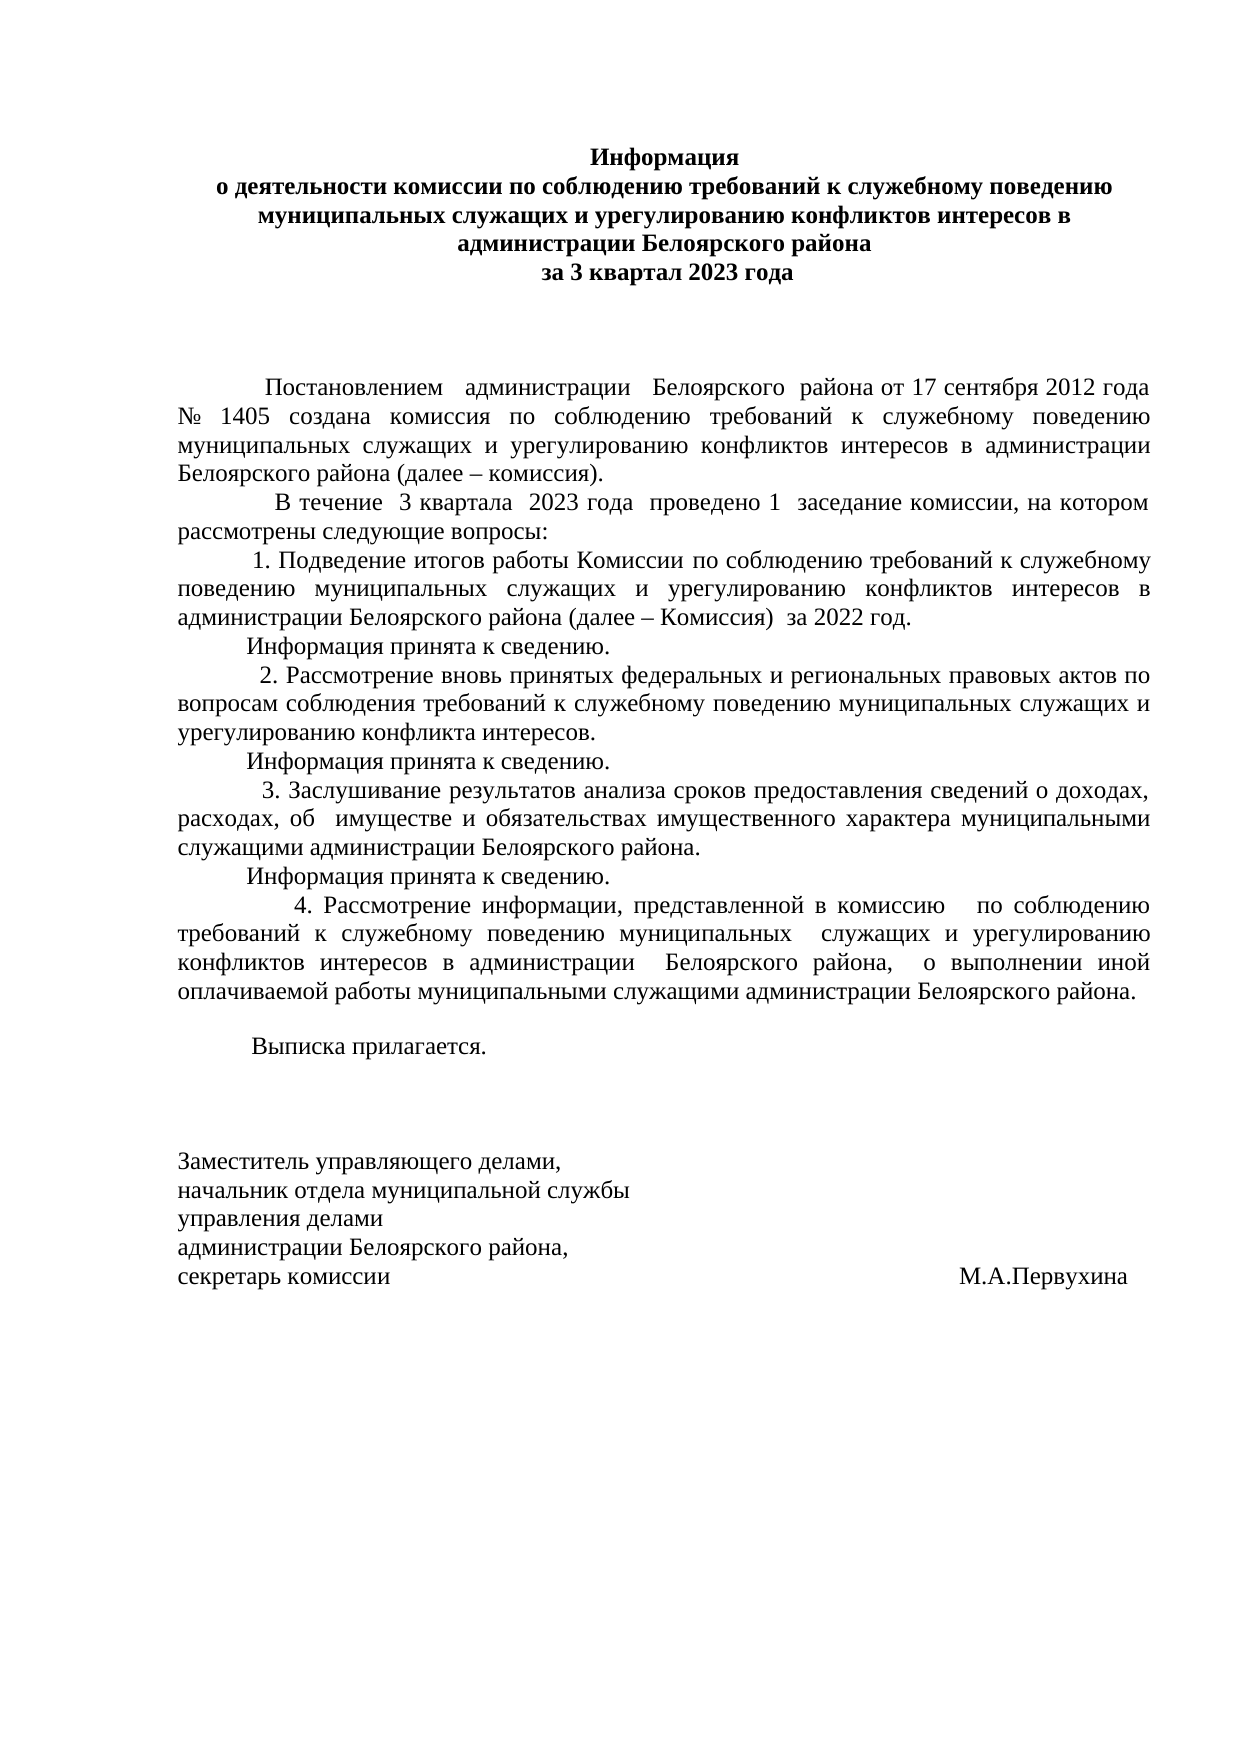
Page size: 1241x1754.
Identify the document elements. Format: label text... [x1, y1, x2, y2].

text В течение 3 квартала 2023 года проведено 1 заседание комиссии, на котором рассмотрены следующие вопросы: [177, 487, 1152, 545]
text Информация принята к сведению. [177, 746, 1152, 775]
text Информация [177, 142, 1152, 171]
text Заместитель управляющего делами, [177, 1146, 1152, 1175]
text о деятельности комиссии по соблюдению требований к служебному поведению муниципальных служащих и урегулированию конфликтов интересов в администрации Белоярского района [177, 171, 1152, 257]
text Выписка прилагается. [177, 1031, 1152, 1060]
text 3. Заслушивание результатов анализа сроков предоставления сведений о доходах, расходах, об имуществе и обязательствах имущественного характера муниципальными служащими администрации Белоярского района. [177, 775, 1152, 861]
text 4. Рассмотрение информации, представленной в комиссию по соблюдению требований к служебному поведению муниципальных служащих и урегулированию конфликтов интересов в администрации Белоярского района, о выполнении иной оплачиваемой работы муниципальными служащими администрации Белоярского района. [177, 890, 1152, 1005]
text Информация принята к сведению. [177, 861, 1152, 890]
text начальник отдела муниципальной службы [177, 1175, 1152, 1203]
text секретарь комиссии М.А.Первухина [177, 1261, 1152, 1290]
text за 3 квартал 2023 года [177, 257, 1152, 286]
text Постановлением администрации Белоярского района от 17 сентября 2012 года № 1405 создана комиссия по соблюдению требований к служебному поведению муниципальных служащих и урегулированию конфликтов интересов в администрации Белоярского района (далее – комиссия). [177, 372, 1152, 487]
text Информация принята к сведению. [177, 631, 1152, 660]
text администрации Белоярского района, [177, 1232, 1152, 1261]
text 1. Подведение итогов работы Комиссии по соблюдению требований к служебному поведению муниципальных служащих и урегулированию конфликтов интересов в администрации Белоярского района (далее – Комиссия) за 2022 год. [177, 545, 1152, 631]
text управления делами [177, 1203, 1152, 1232]
text 2. Рассмотрение вновь принятых федеральных и региональных правовых актов по вопросам соблюдения требований к служебному поведению муниципальных служащих и урегулированию конфликта интересов. [177, 660, 1152, 746]
